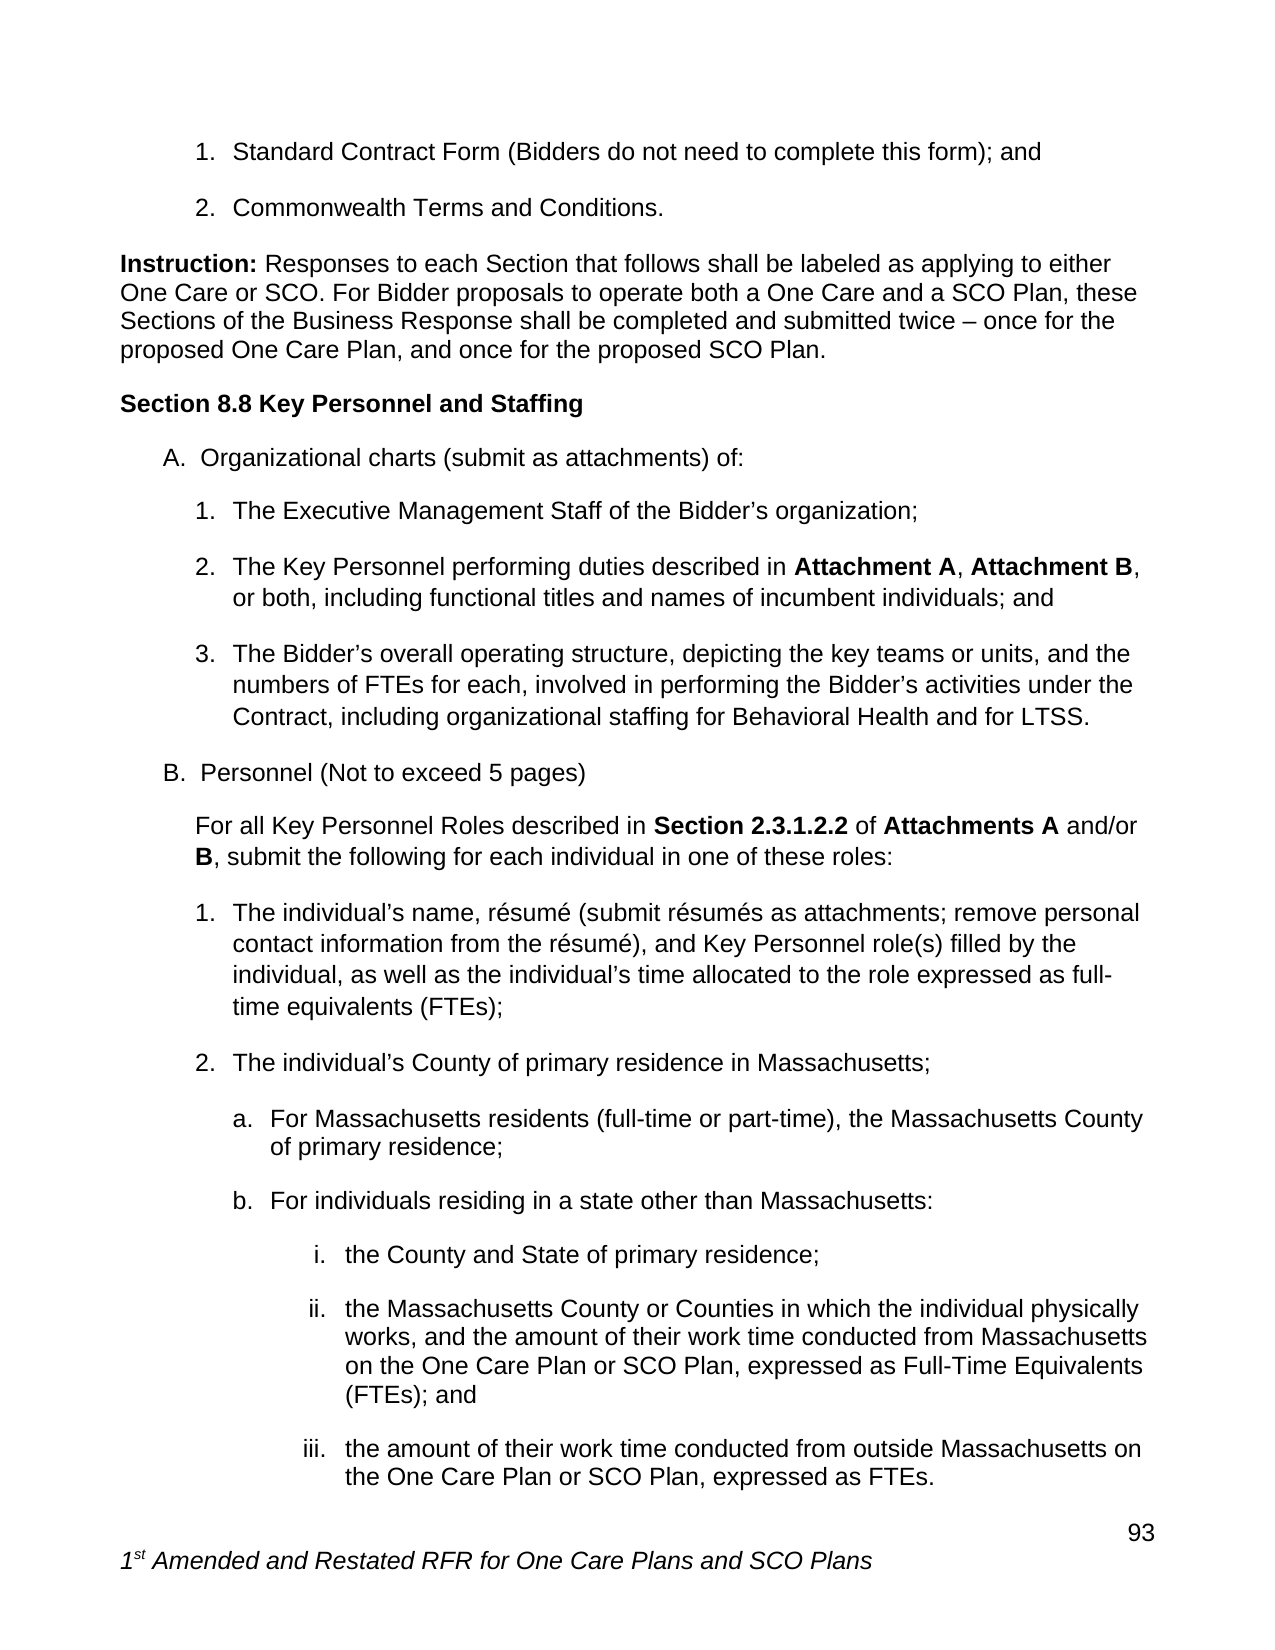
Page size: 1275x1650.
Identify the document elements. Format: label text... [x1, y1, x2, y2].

list Commonwealth Terms and Conditions. [195, 193, 1155, 222]
subtitle Personnel (Not to exceed 5 pages) [163, 758, 1155, 786]
list For Massachusetts residents (full-time or part-time), the Massachusetts County of primary residence; [232, 1104, 1155, 1161]
list the amount of their work time conducted from outside Massachusetts on the One Care Plan or SCO Plan, expressed as FTEs. [326, 1434, 1155, 1491]
list the Massachusetts County or Counties in which the individual physically works, and the amount of their work time conducted from Massachusetts on the One Care Plan or SCO Plan, expressed as Full-Time Equivalents (FTEs); and [326, 1294, 1155, 1409]
list The individual’s name, résumé (submit résumés as attachments; remove personal contact information from the résumé), and Key Personnel role(s) filled by the individual, as well as the individual’s time allocated to the role expressed as full-time equivalents (FTEs); [195, 898, 1155, 1020]
text For all Key Personnel Roles described in Section 2.3.1.2.2 of Attachments A and/or B, submit the following for each individual in one of these roles: [195, 811, 1155, 871]
text Section 8.8 Key Personnel and Staffing [120, 389, 1155, 418]
text Instruction: Responses to each Section that follows shall be labeled as applying to either One Care or SCO. For Bidder proposals to operate both a One Care and a SCO Plan, these Sections of the Business Response shall be completed and submitted twice – once for the proposed One Care Plan, and once for the proposed SCO Plan. [120, 249, 1155, 364]
list The individual’s County of primary residence in Massachusetts; [195, 1048, 1155, 1076]
list The Key Personnel performing duties described in Attachment A, Attachment B, or both, including functional titles and names of incumbent individuals; and [195, 552, 1155, 612]
subtitle Organizational charts (submit as attachments) of: [163, 443, 1155, 471]
list The Executive Management Staff of the Bidder’s organization; [195, 496, 1155, 525]
list The Bidder’s overall operating structure, depicting the key teams or units, and the numbers of FTEs for each, involved in performing the Bidder’s activities under the Contract, including organizational staffing for Behavioral Health and for LTSS. [195, 639, 1155, 730]
list the County and State of primary residence; [326, 1240, 1155, 1269]
list For individuals residing in a state other than Massachusetts: [232, 1186, 1155, 1215]
list Standard Contract Form (Bidders do not need to complete this form); and [195, 137, 1155, 166]
